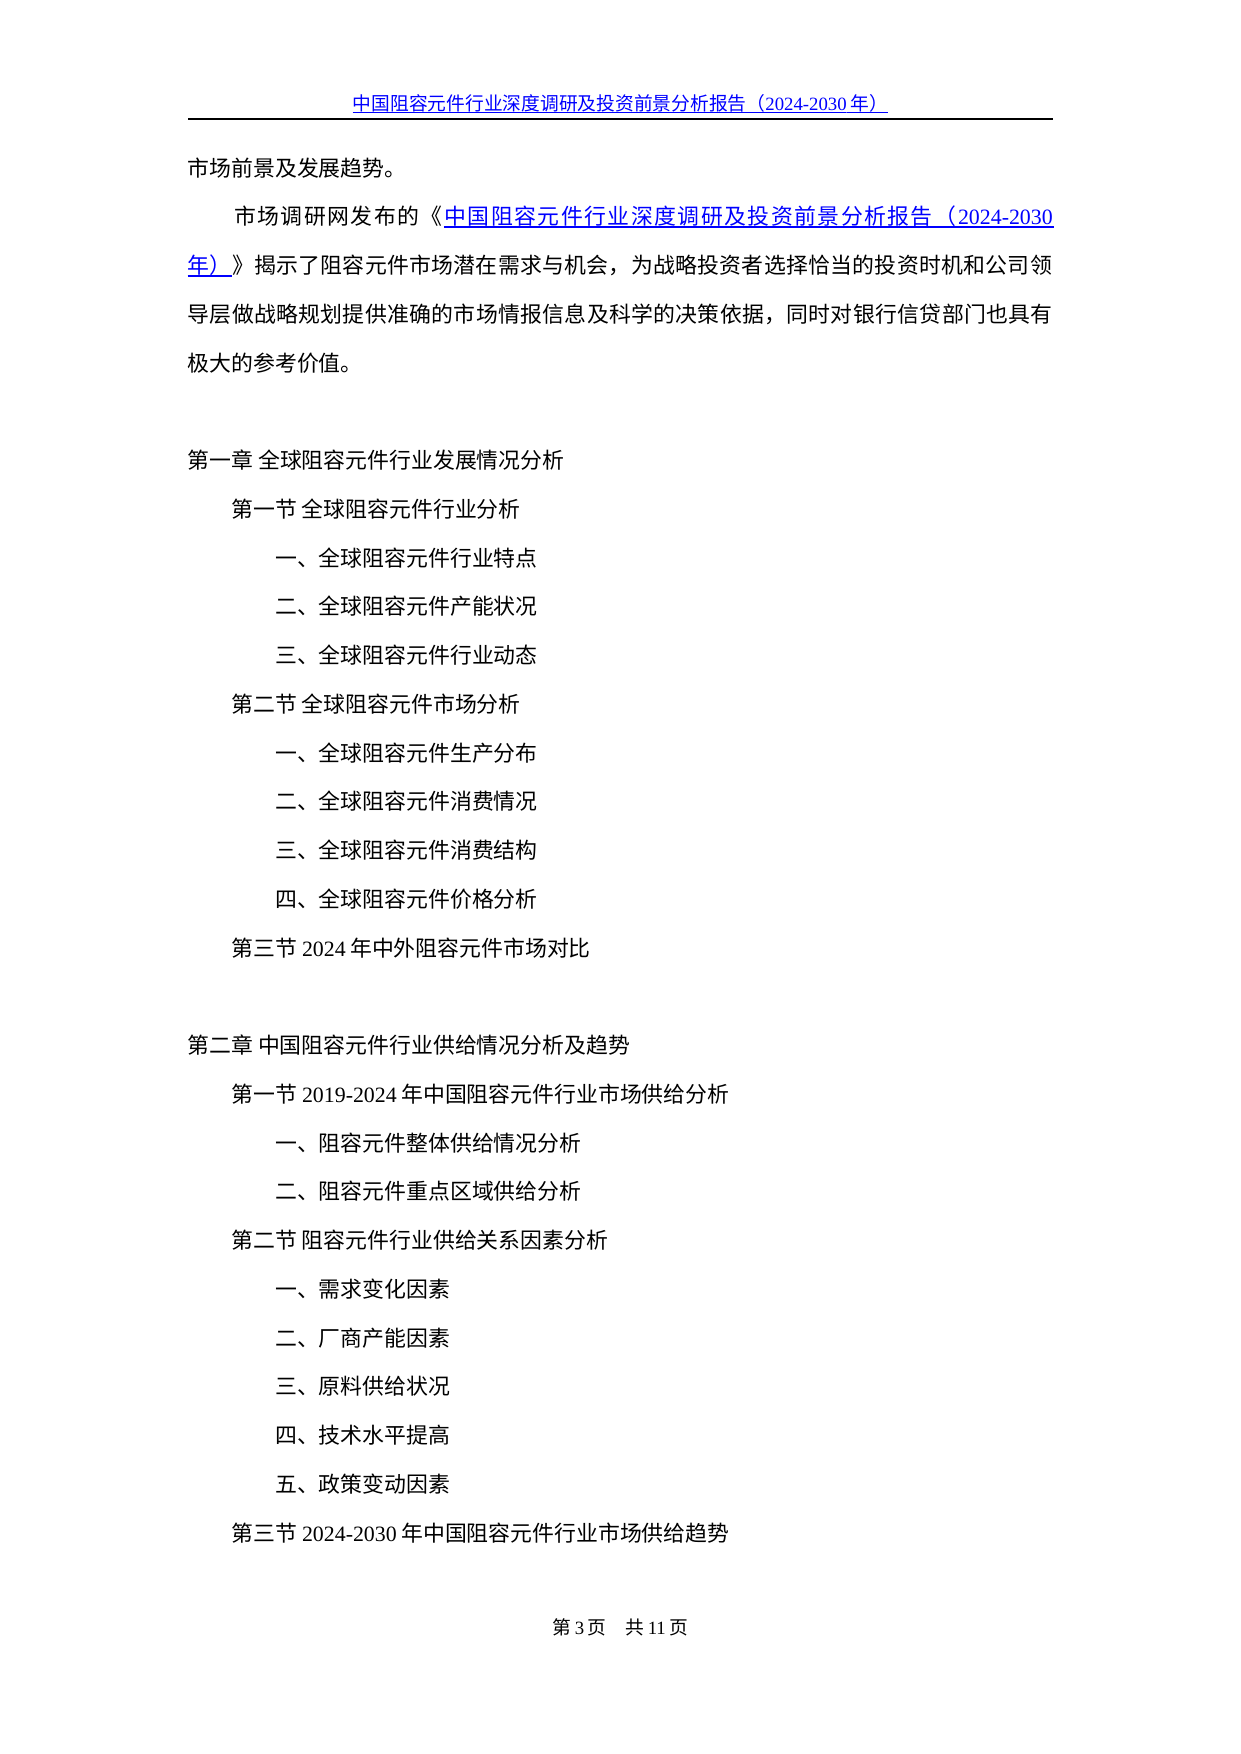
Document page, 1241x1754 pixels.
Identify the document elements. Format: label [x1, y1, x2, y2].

text [187, 150, 1053, 1548]
